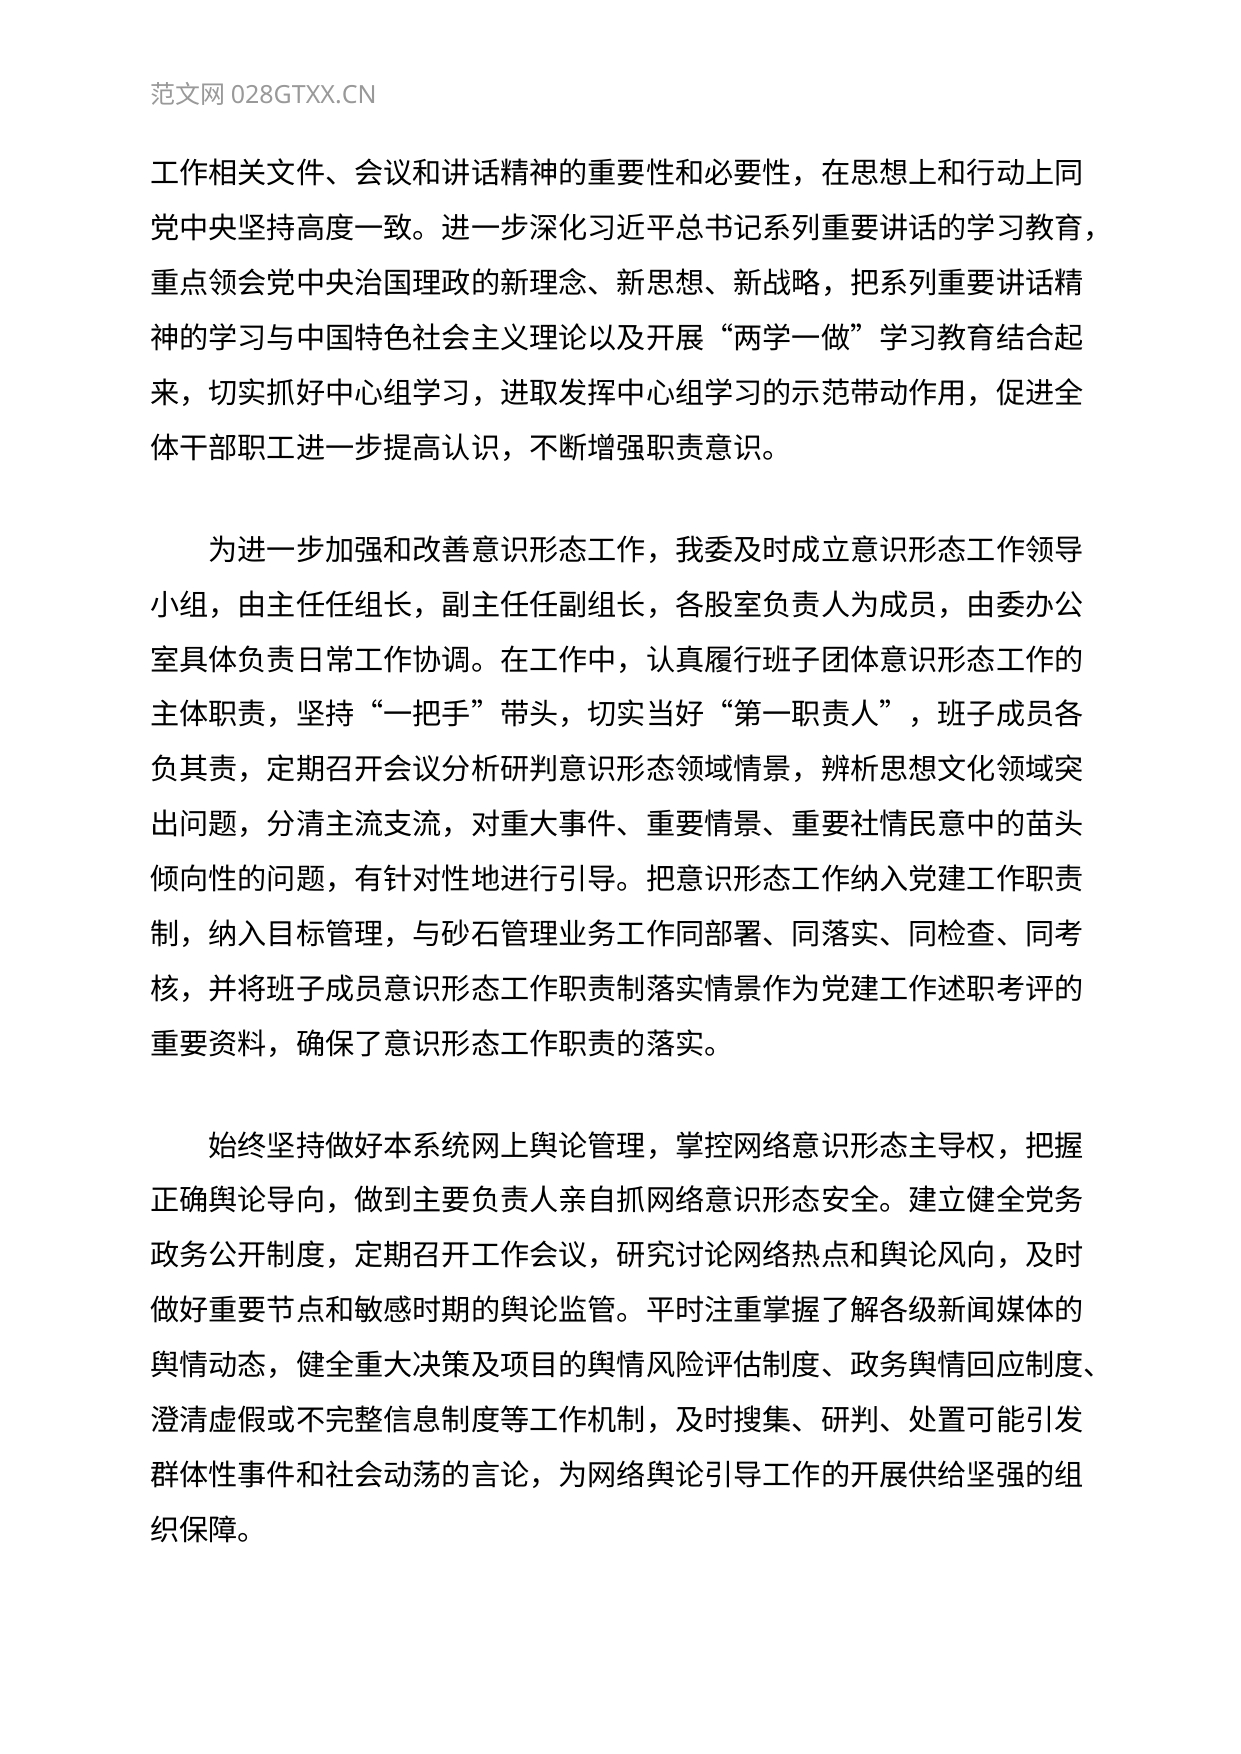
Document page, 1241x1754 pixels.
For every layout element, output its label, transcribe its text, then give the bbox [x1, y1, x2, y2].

text 始终坚持做好本系统网上舆论管理，掌控网络意识形态主导权，把握正确舆论导向，做到主要负责人亲自抓网络意识形态安全。建立健全党务政务公开制度，定期召开工作会议，研究讨论网络热点和舆论风向，及时做好重要节点和敏感时期的舆论监管。平时注重掌握了解各级新闻媒体的舆情动态，健全重大决策及项目的舆情风险评估制度、政务舆情回应制度、澄清虚假或不完整信息制度等工作机制，及时搜集、研判、处置可能引发群体性事件和社会动荡的言论，为网络舆论引导工作的开展供给坚强的组织保障。 [150, 1122, 1090, 1549]
text 为进一步加强和改善意识形态工作，我委及时成立意识形态工作领导小组，由主任任组长，副主任任副组长，各股室负责人为成员，由委办公室具体负责日常工作协调。在工作中，认真履行班子团体意识形态工作的主体职责，坚持“一把手”带头，切实当好“第一职责人”，班子成员各负其责，定期召开会议分析研判意识形态领域情景，辨析思想文化领域突出问题，分清主流支流，对重大事件、重要情景、重要社情民意中的苗头倾向性的问题，有针对性地进行引导。把意识形态工作纳入党建工作职责制，纳入目标管理，与砂石管理业务工作同部署、同落实、同检查、同考核，并将班子成员意识形态工作职责制落实情景作为党建工作述职考评的重要资料，确保了意识形态工作职责的落实。 [150, 526, 1090, 1063]
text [150, 150, 1090, 467]
